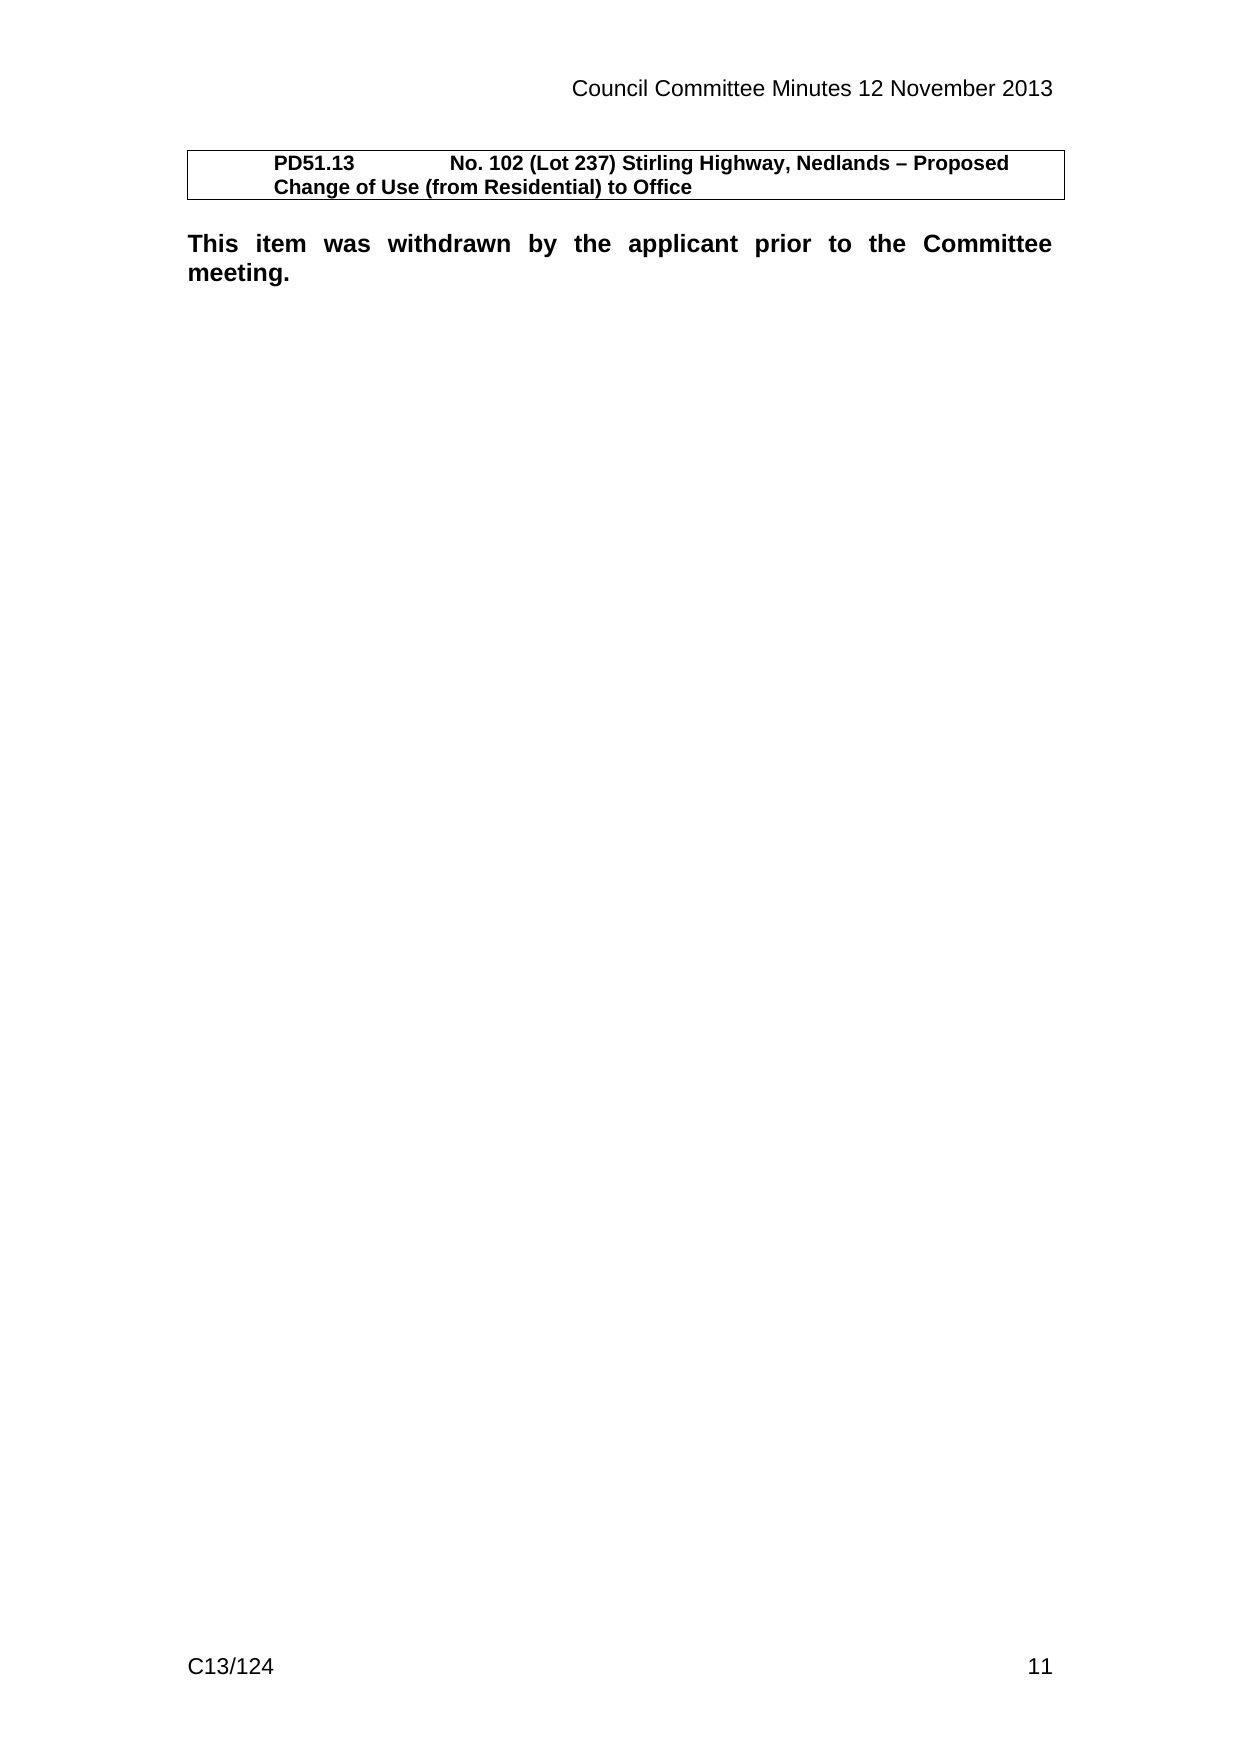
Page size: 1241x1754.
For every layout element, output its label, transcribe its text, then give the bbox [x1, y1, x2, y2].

table_header PD51.13 No. 102 (Lot 237) Stirling Highway, Nedlands – Proposed Change of Use (from Residential) to Office [188, 151, 1064, 199]
list This item was withdrawn by the applicant prior to the Committee meeting. [187, 229, 1053, 286]
